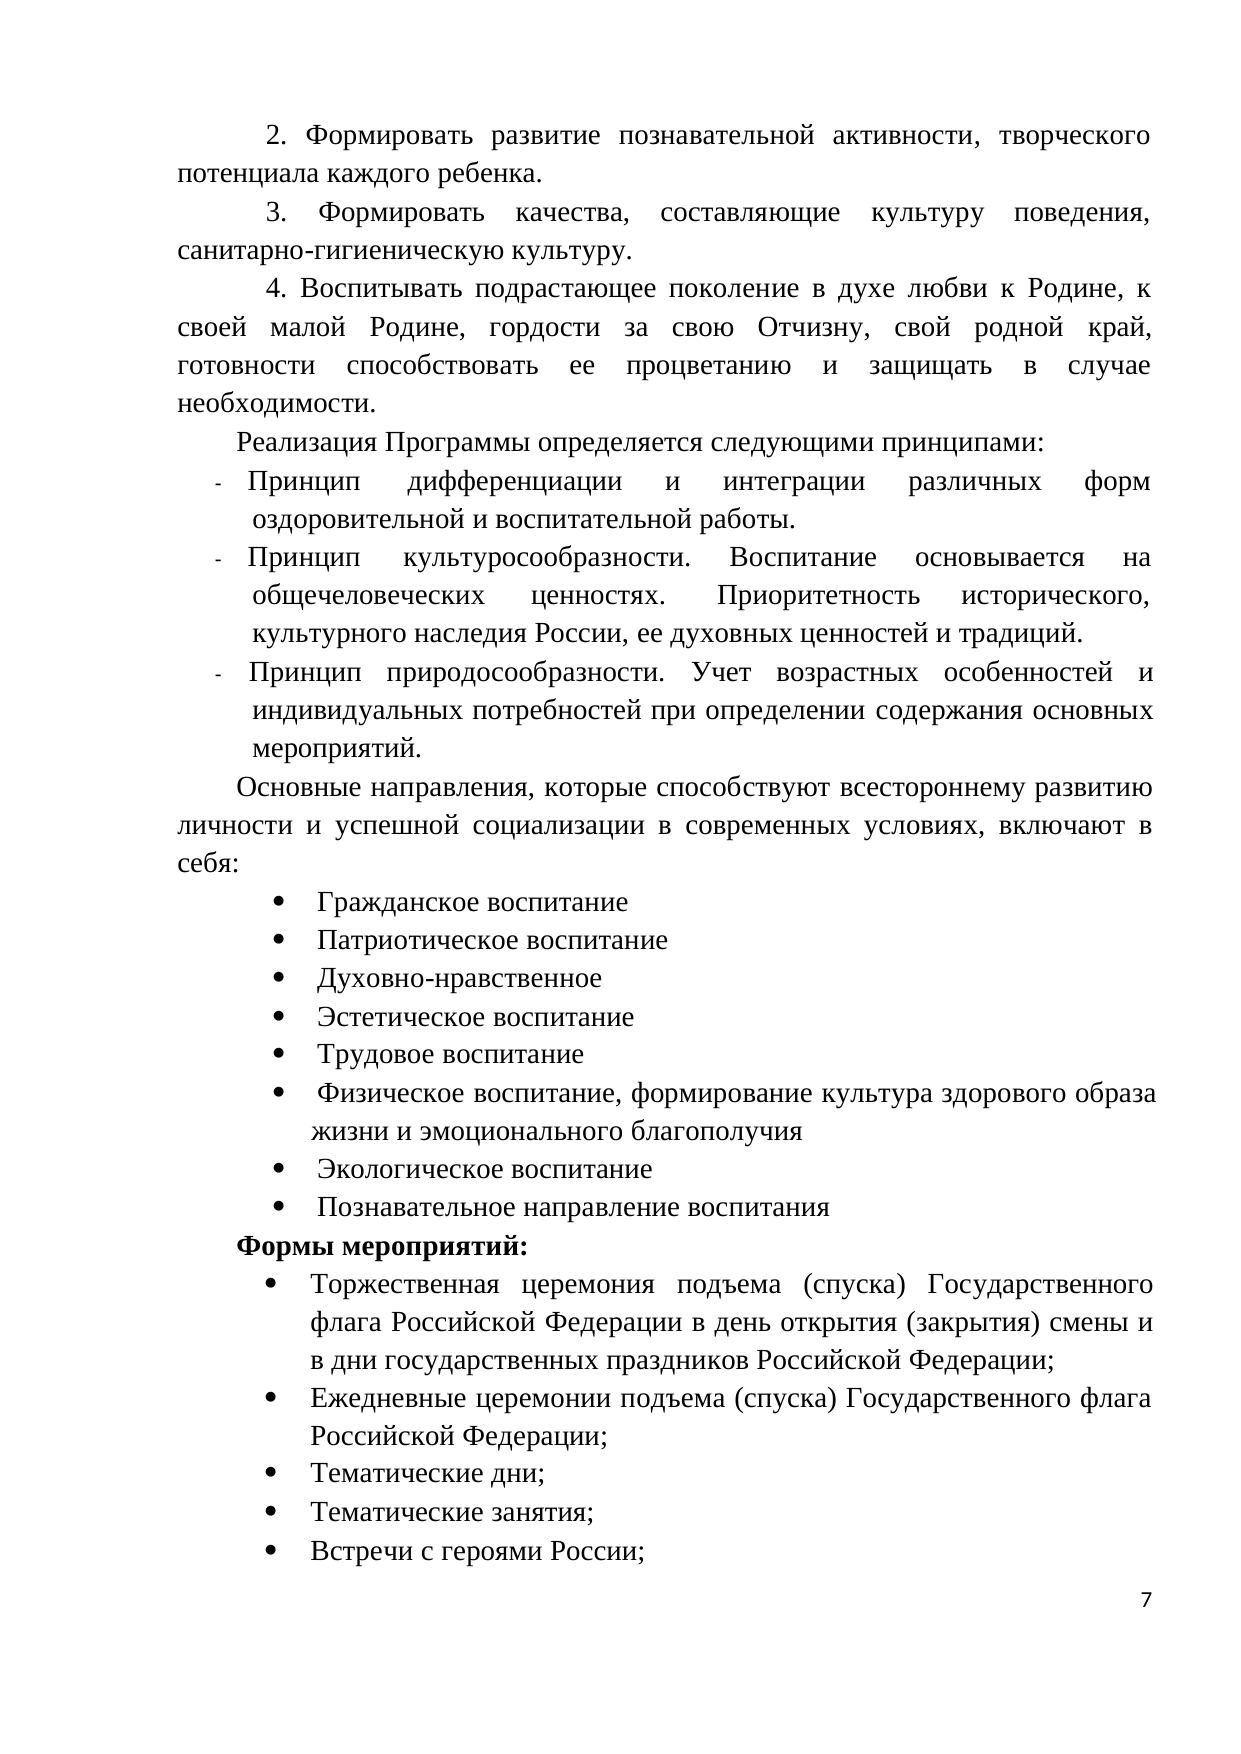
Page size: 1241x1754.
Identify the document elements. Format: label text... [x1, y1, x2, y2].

text Реализация Программы определяется следующими принципами: [236, 424, 1154, 457]
text Экологическое воспитание [273, 1151, 1154, 1184]
text 4. Воспитывать подрастающее поколение в духе любви к Родине, к своей малой Родине, гордости за свою Отчизну, свой родной край, готовности способствовать ее процветанию и защищать в случае необходимости. [177, 271, 1159, 419]
text 2. Формировать развитие познавательной активности, творческого потенциала каждого ребенка. [177, 117, 1159, 189]
text 3. Формировать качества, составляющие культуру поведения, санитарно-гигиеническую культуру. [177, 194, 1157, 266]
text - Принцип дифференциации и интеграции различных форм оздоровительной и воспитательной работы. [214, 463, 1158, 534]
text  Тематические занятия; [266, 1494, 1154, 1528]
text - Принцип культуросообразности. Воспитание основывается на общечеловеческих ценностях. Приоритетность исторического, культурного наследия России, ее духовных ценностей и традиций. [214, 539, 1153, 649]
text Гражданское воспитание [273, 884, 1154, 917]
text Физическое воспитание, формирование культура здорового образа жизни и эмоционального благополучия [273, 1075, 1158, 1146]
text  Торжественная церемония подъема (спуска) Государственного флага Российской Федерации в день открытия (закрытия) смены и в дни государственных праздников Российской Федерации; [266, 1266, 1153, 1376]
text Эстетическое воспитание Трудовое воспитание [273, 999, 636, 1070]
text Познавательное направление воспитания Формы мероприятий: [236, 1189, 832, 1261]
text Патриотическое воспитание Духовно-нравственное [273, 922, 670, 994]
text 7 [1140, 1585, 1154, 1613]
text Основные направления, которые способствуют всестороннему развитию личности и успешной социализации в современных условиях, включают в себя: [177, 769, 1153, 879]
text  Встречи с героями России; [266, 1533, 1154, 1567]
text  Ежедневные церемонии подъема (спуска) Государственного флага Российской Федерации; [266, 1380, 1157, 1451]
text - Принцип природосообразности. Учет возрастных особенностей и индивидуальных потребностей при определении содержания основных мероприятий. [214, 654, 1154, 764]
text  Тематические дни; [266, 1456, 1154, 1489]
